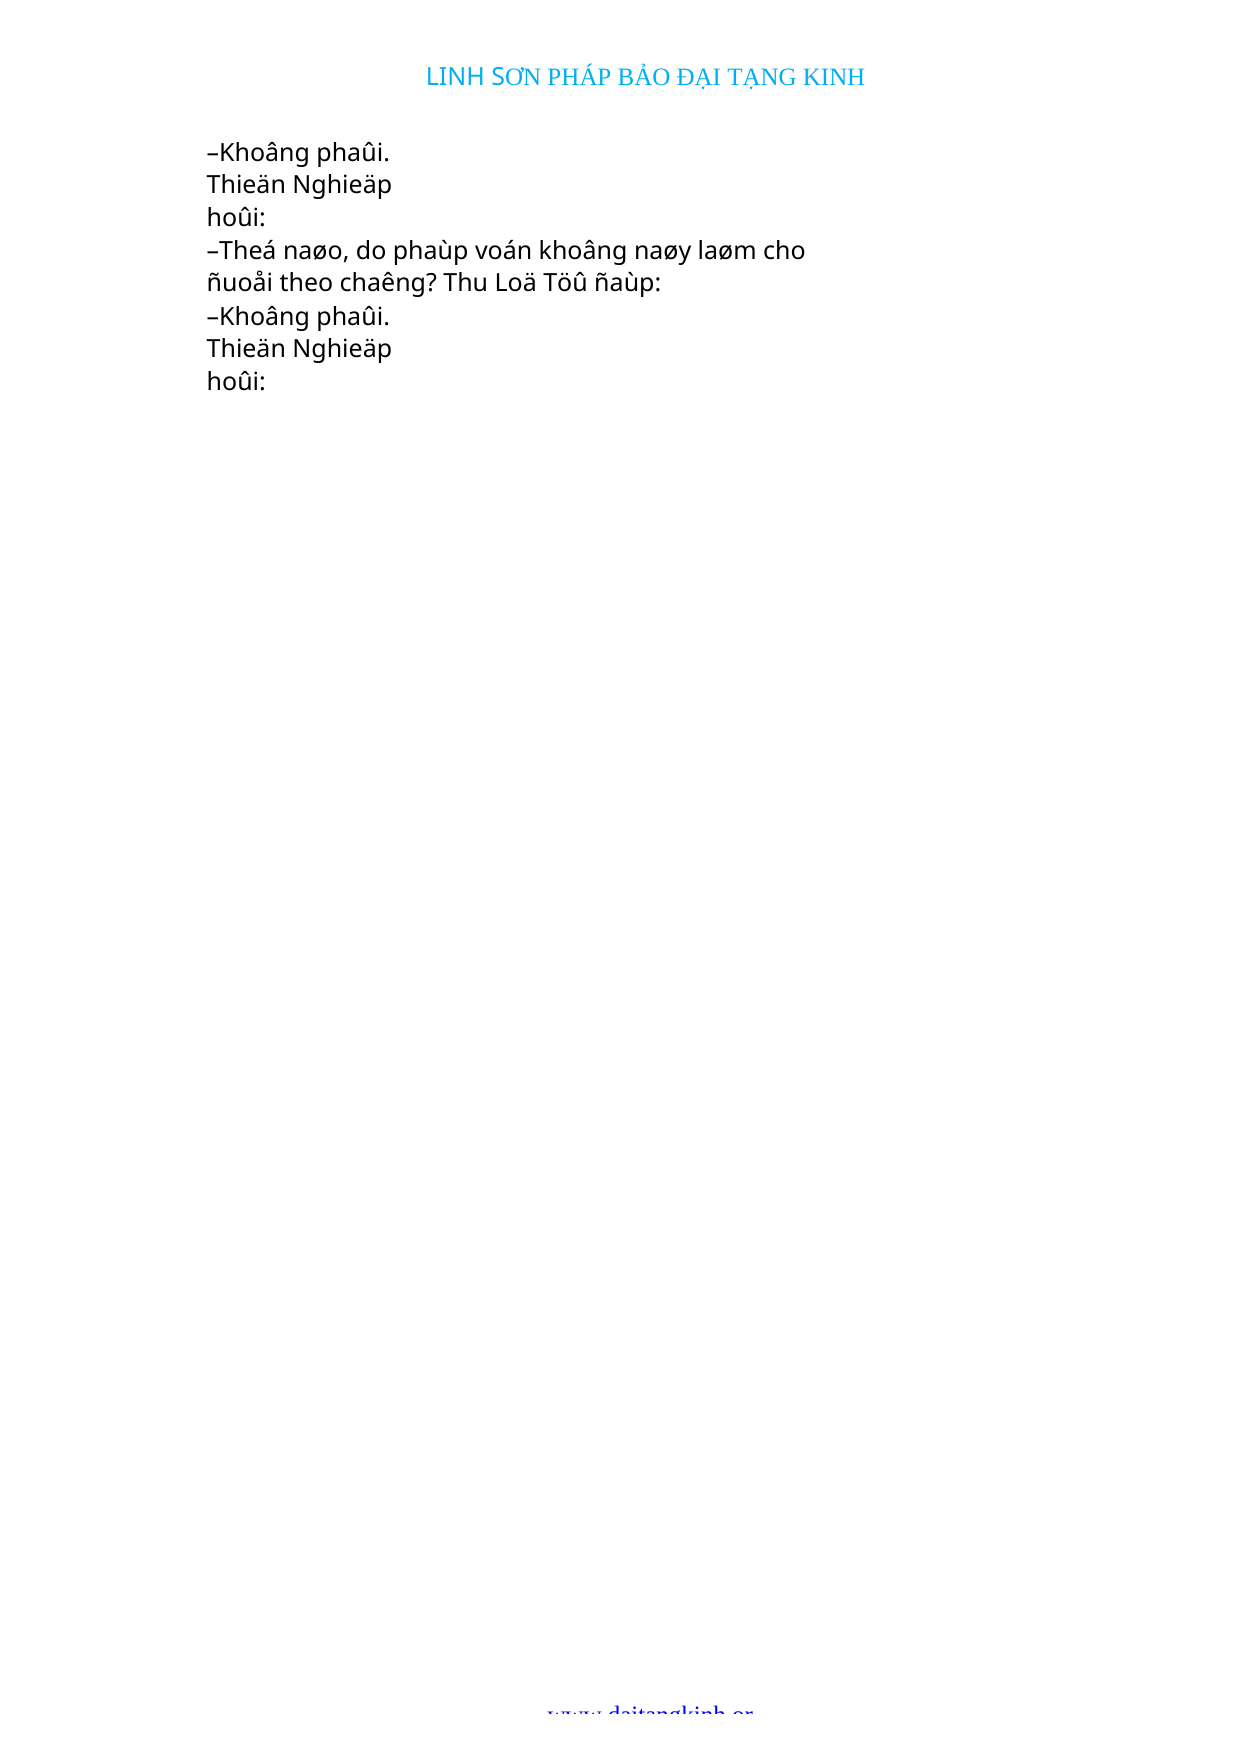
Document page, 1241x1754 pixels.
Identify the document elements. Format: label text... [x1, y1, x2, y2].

text –Theá naøo, do phaùp voán khoâng naøy laøm cho ñuoåi theo chaêng? Thu Loä Töû ñaùp: [206, 234, 859, 299]
text –Khoâng phaûi. Thieän Nghieäp hoûi: [206, 135, 409, 233]
text –Khoâng phaûi. Thieän Nghieäp hoûi: [206, 299, 409, 397]
